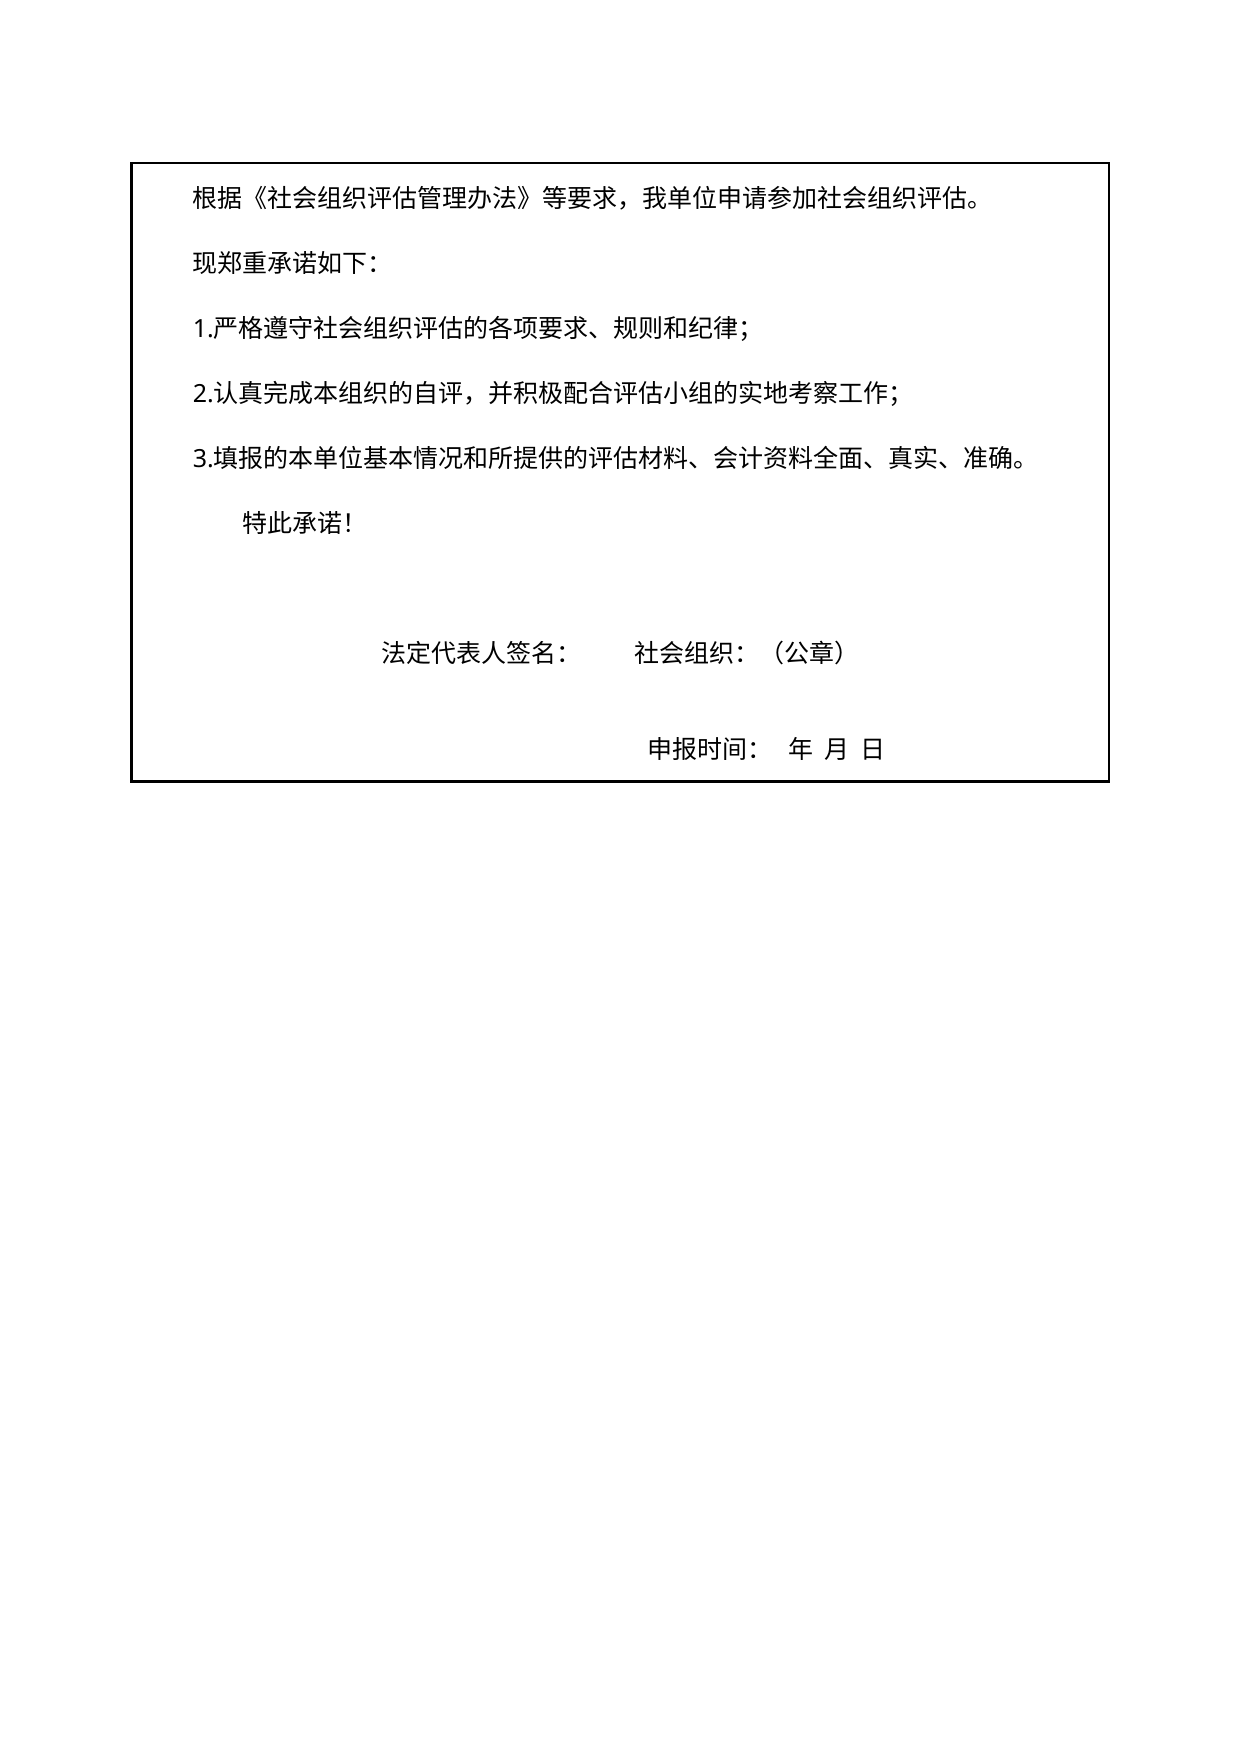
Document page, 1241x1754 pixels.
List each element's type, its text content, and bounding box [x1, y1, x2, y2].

table_cell 根据《社会组织评估管理办法》等要求，我单位申请参加社会组织评估。 现郑重承诺如下： 1.严格遵守社会组织评估的各项要求、规则和纪律； 2.认真完成本组织的自评，并积极配合评估小组的实地考察工作； 3.填报的本单位基本情况和所提供的评估材料、会计资料全面、真实、准确。 特此承诺！ 法定代表人签名： 社会组织：（公章） 申报时间： 年 月 日 [133, 164, 1108, 780]
